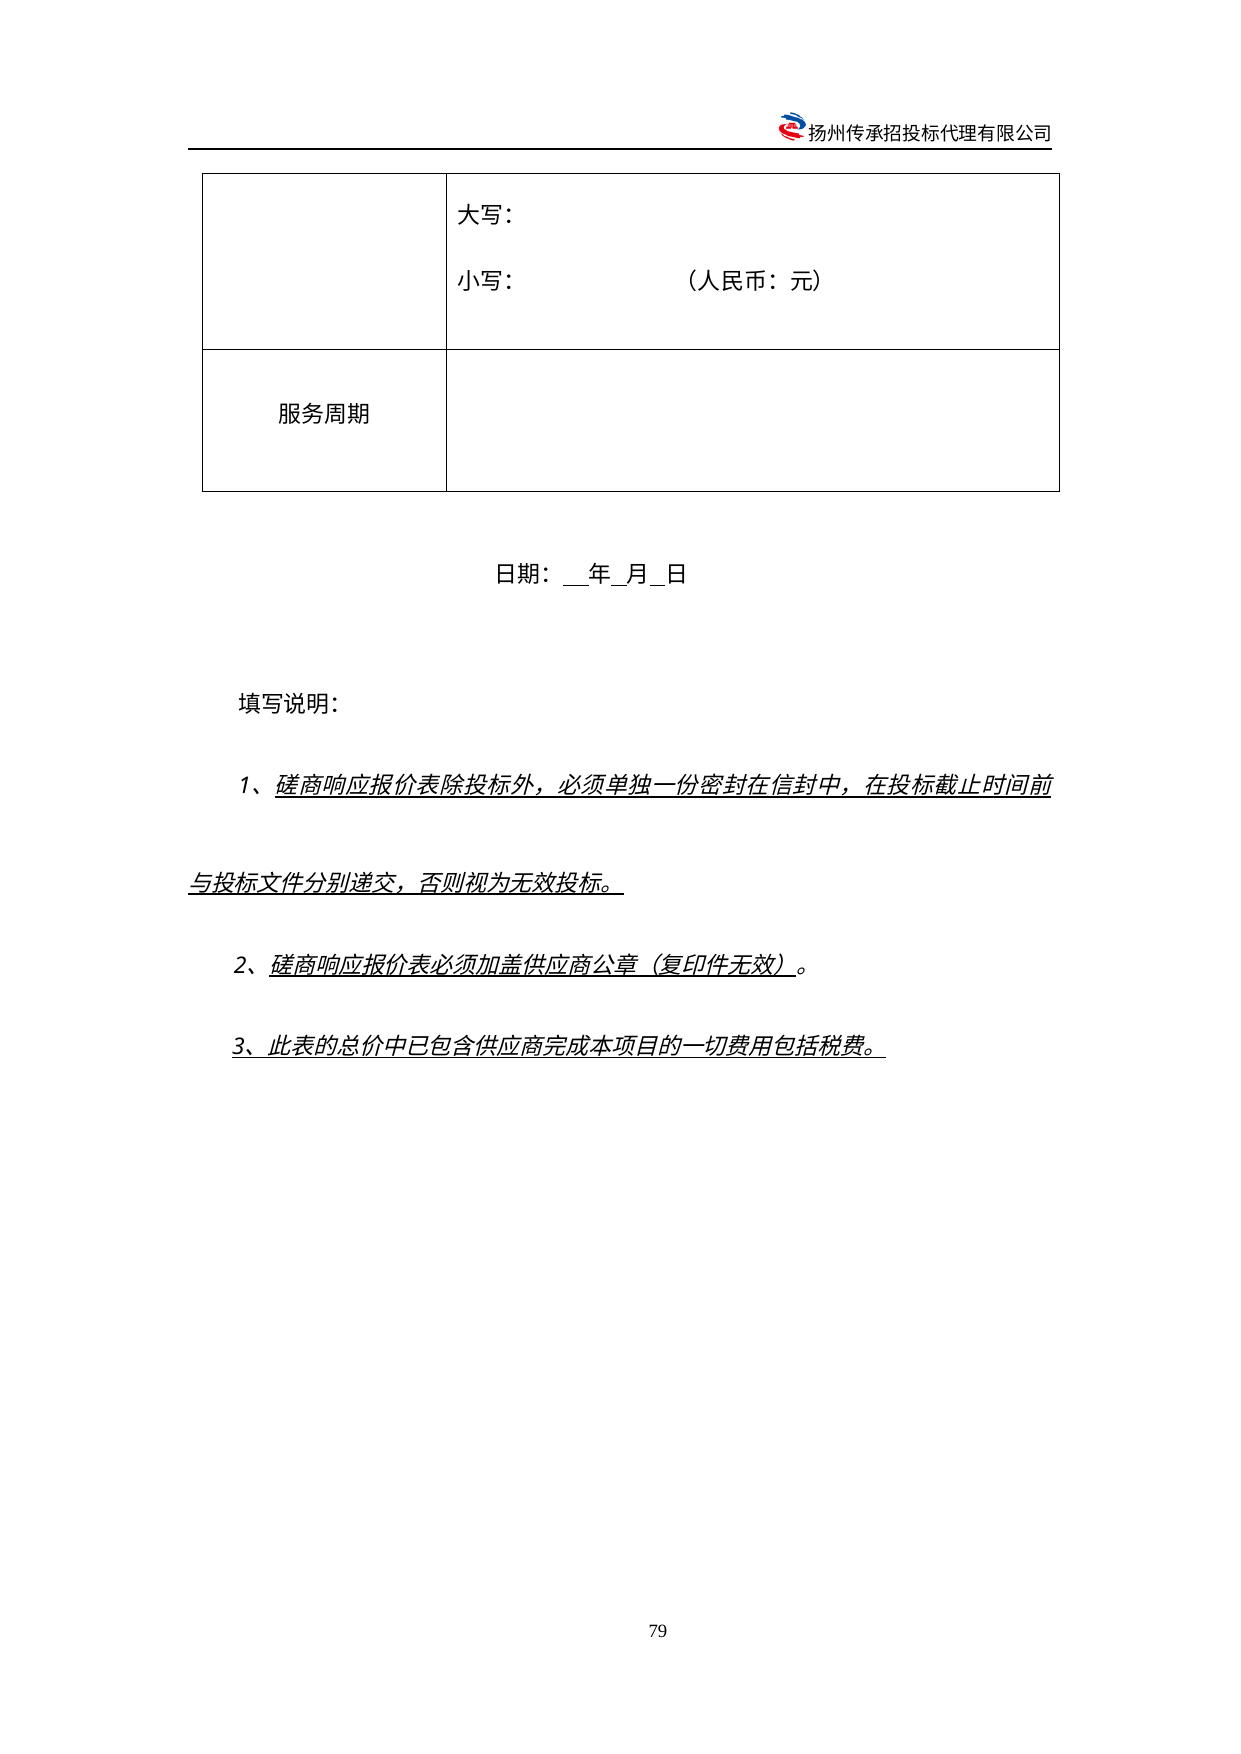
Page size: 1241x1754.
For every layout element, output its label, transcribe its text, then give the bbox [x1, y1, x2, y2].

text 2、磋商响应报价表必须加盖供应商公章（复印件无效）。 [188, 931, 1052, 996]
table_cell 大写： 小写： （人民币：元） [447, 174, 1059, 349]
text 1、磋商响应报价表除投标外，必须单独一份密封在信封中，在投标截止时间前与投标文件分别递交，否则视为无效投标。 [188, 752, 1052, 914]
table_cell 服务周期 [203, 350, 446, 491]
table_cell [447, 350, 1059, 491]
text 填写说明： [188, 670, 1052, 735]
text 日期： 年 月 日 [188, 540, 1052, 605]
picture [777, 110, 809, 141]
table_cell [203, 174, 446, 349]
text 3、此表的总价中已包含供应商完成本项目的一切费用包括税费。 [188, 1012, 1052, 1077]
